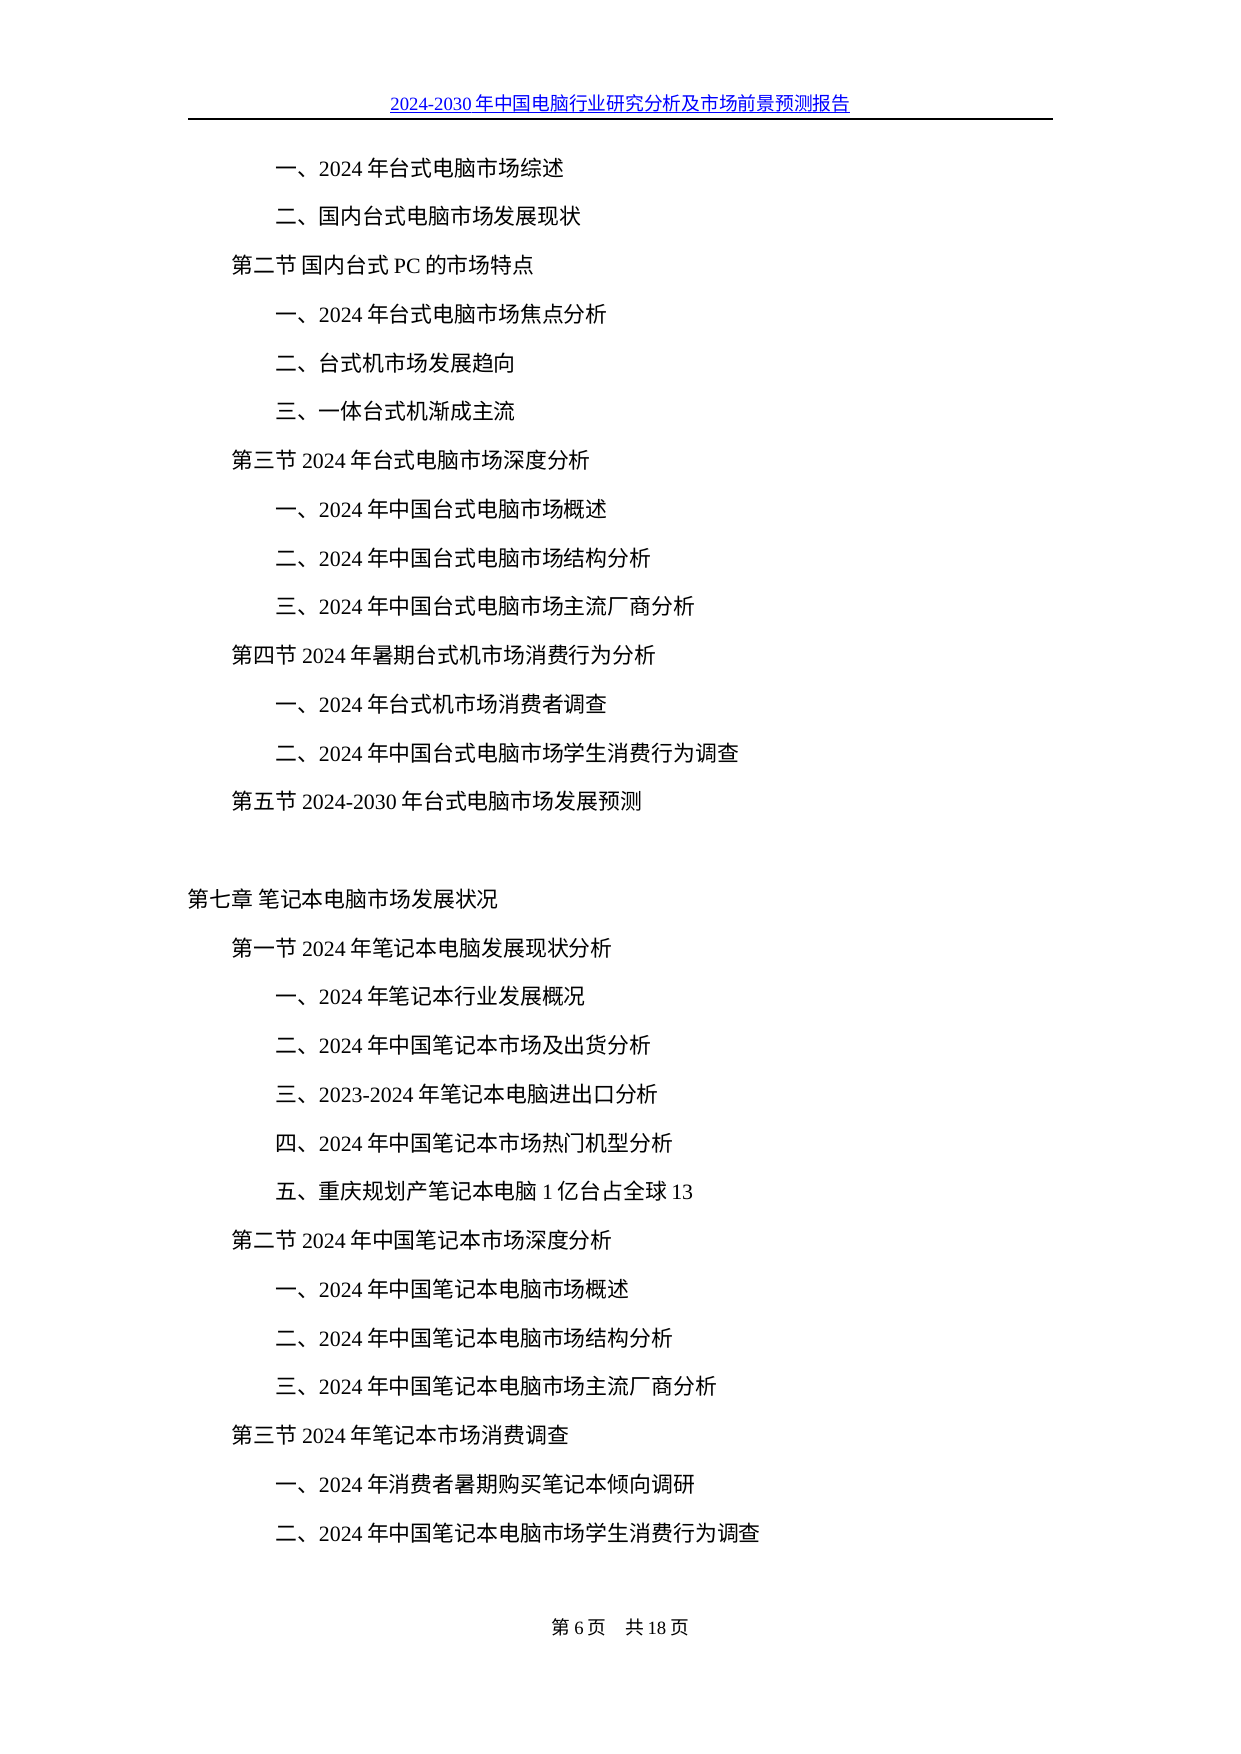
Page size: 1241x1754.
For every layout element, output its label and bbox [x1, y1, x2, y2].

text [187, 150, 1053, 1548]
